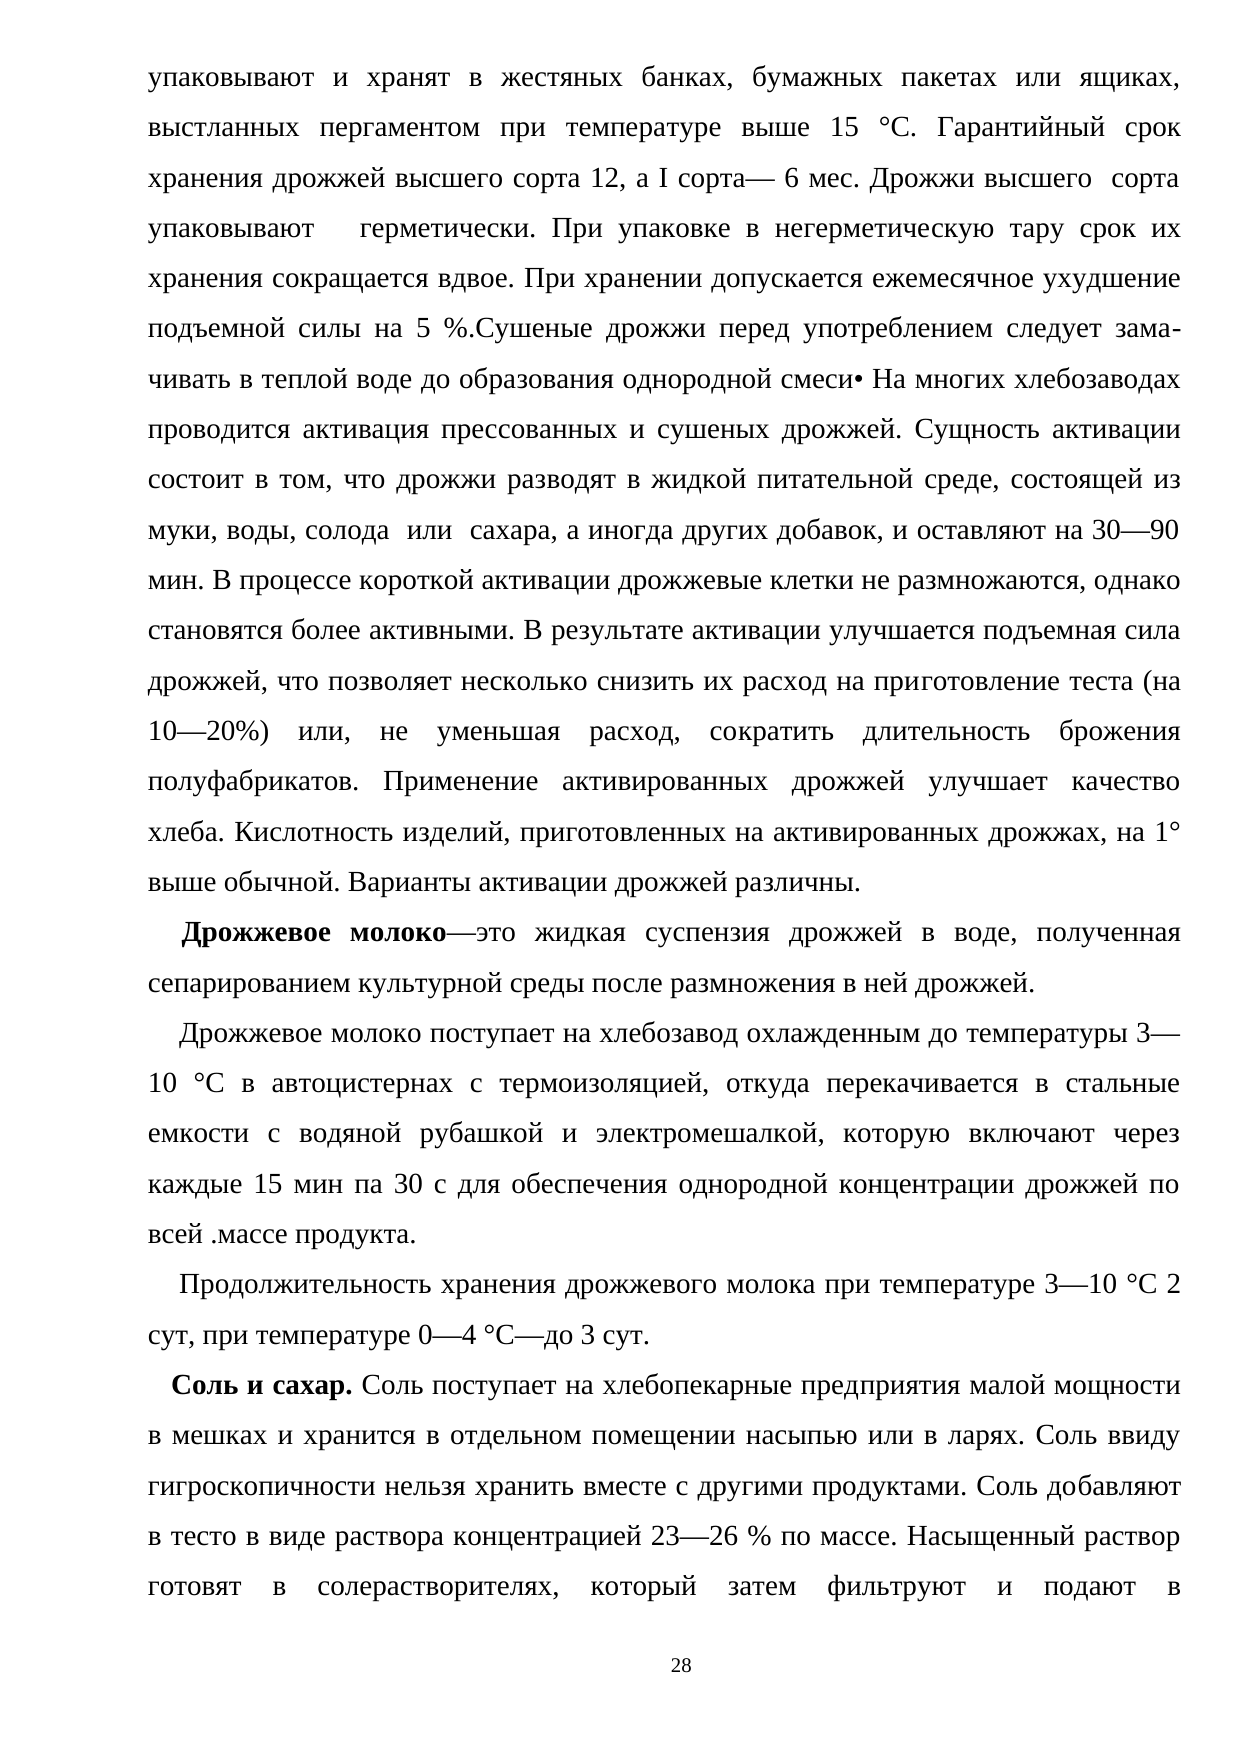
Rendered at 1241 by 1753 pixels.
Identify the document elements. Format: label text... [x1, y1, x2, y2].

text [148, 1367, 1181, 1602]
text Дрожжевое молоко поступает на хлебозавод охлажденным до температуры 3—10 °С в автоцистернах с термоизоляцией, откуда перекачивается в стальные емкости с водяной рубашкой и электромешалкой, которую включают через каждые 15 мин па 30 с для обеспечения однородной концентрации дрожжей по всей .массе продукта. [148, 1015, 1181, 1250]
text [148, 59, 1181, 898]
text Дрожжевое молоко—это жидкая суспензия дрожжей в воде, полученная сепарированием культурной среды после размножения в ней дрожжей. [148, 914, 1181, 998]
text Продолжительность хранения дрожжевого молока при температуре 3—10 °С 2 сут, при температуре 0—4 °С—до 3 сут. [148, 1267, 1181, 1350]
